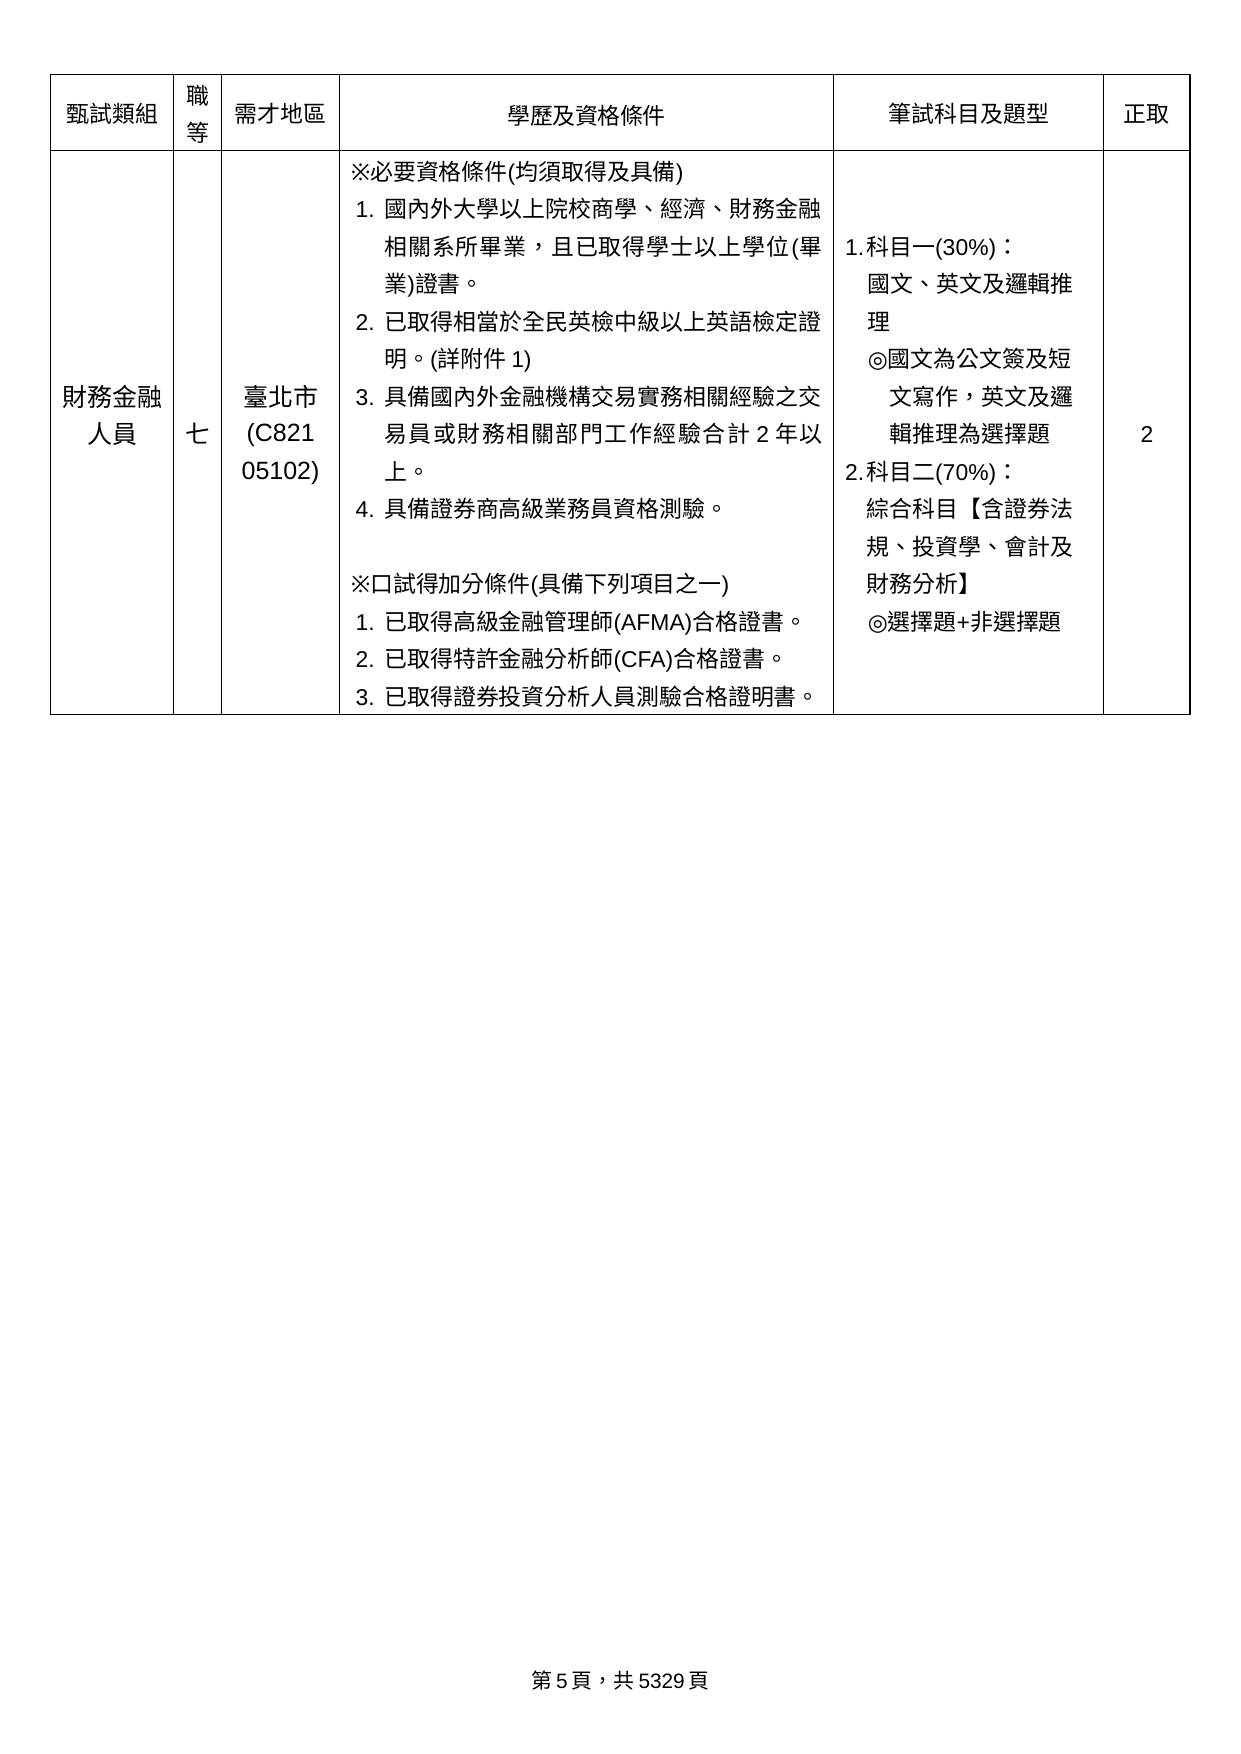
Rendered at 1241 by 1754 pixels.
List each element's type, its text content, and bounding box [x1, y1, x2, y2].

table_header 職 等 [174, 75, 221, 150]
table_cell ※必要資格條件(均須取得及具備) 國內外大學以上院校商學、經濟、財務金融相關系所畢業，且已取得學士以上學位(畢業)證書。 已取得相當於全民英檢中級以上英語檢定證明。(詳附件1) 具備國內外金融機構交易實務相關經驗之交易員或財務相關部門工作經驗合計2年以上。 具備證券商高級業務員資格測驗。 ※口試得加分條件(具備下列項目之一) 已取得高級金融管理師(AFMA)合格證書。 已取得特許金融分析師(CFA)合格證書。 已取得證券投資分析人員測驗合格證明書。 [340, 151, 833, 714]
table_header 筆試科目及題型 [834, 75, 1103, 150]
table_cell 科目一(30%)： 國文、英文及邏輯推理 ◎國文為公文簽及短文寫作，英文及邏輯推理為選擇題 科目二(70%)： 綜合科目【含證券法規、投資學、會計及財務分析】 ◎選擇題+非選擇題 [834, 151, 1103, 714]
table_cell 財務金融人員 [51, 151, 173, 714]
table_cell 七 [174, 151, 221, 714]
table_header 學歷及資格條件 [340, 75, 833, 150]
table_header 正取 [1104, 75, 1189, 150]
table_cell 2 [1104, 151, 1189, 714]
table_header 需才地區 [222, 75, 339, 150]
table_header 甄試類組 [51, 75, 173, 150]
table_cell 臺北市 (C821 05102) [222, 151, 339, 714]
